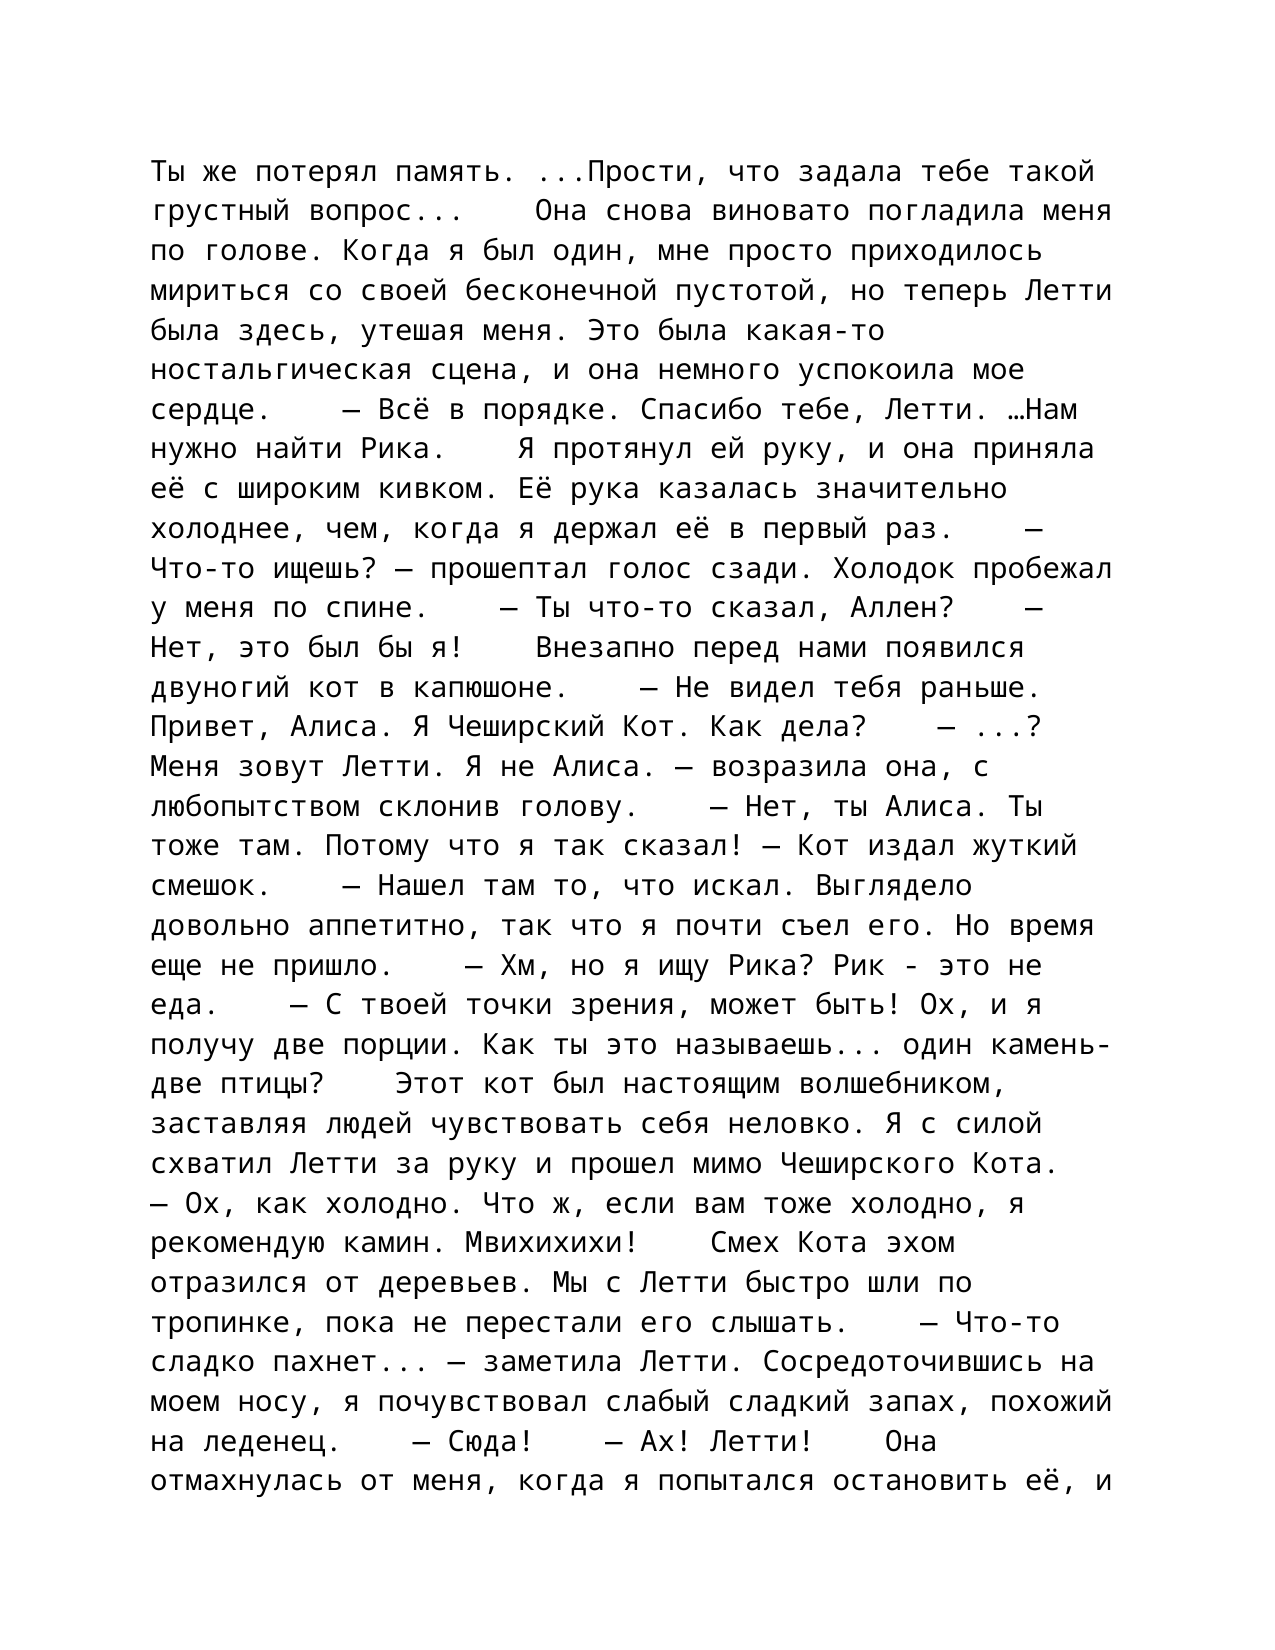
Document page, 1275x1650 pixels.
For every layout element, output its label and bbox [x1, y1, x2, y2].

text [150, 150, 1125, 1499]
